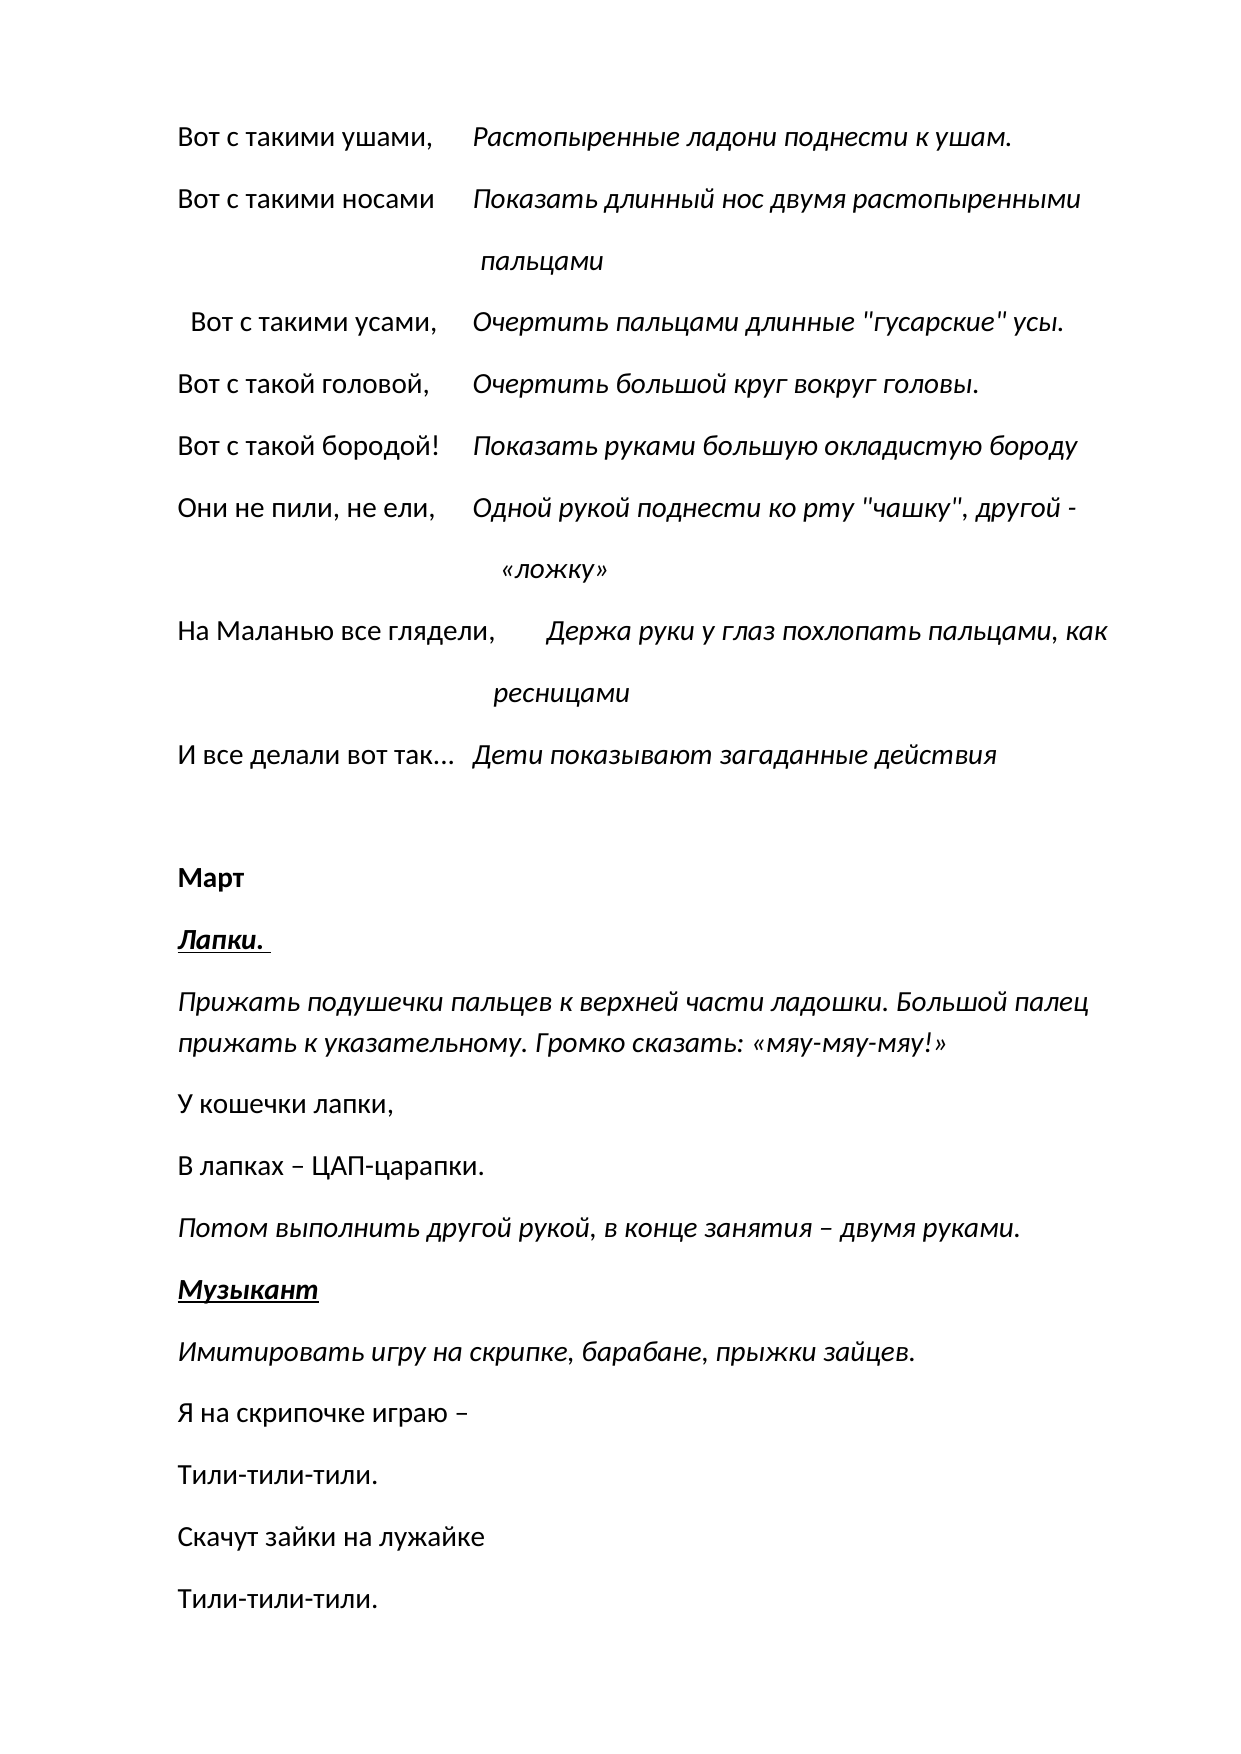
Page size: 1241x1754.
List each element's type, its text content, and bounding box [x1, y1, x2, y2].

text Прижать подушечки пальцев к верхней части ладошки. Большой палец прижать к указательному. Громко сказать: «мяу-мяу-мяу!» [177, 983, 1152, 1059]
text Я на скрипочке играю – [177, 1394, 1152, 1430]
text Имитировать игру на скрипке, барабане, прыжки зайцев. [177, 1333, 1152, 1368]
text «ложку» [177, 551, 1152, 586]
text Музыкант [177, 1271, 1152, 1307]
text Тили-тили-тили. [177, 1580, 1152, 1615]
text Они не пили, не ели, Одной рукой поднести ко рту "чашку", другой - [177, 489, 1152, 524]
text Март [177, 859, 1152, 895]
text ресницами [177, 674, 1152, 710]
text Потом выполнить другой рукой, в конце занятия – двумя руками. [177, 1209, 1152, 1245]
text Вот с такой головой, Очертить большой круг вокруг головы. [177, 365, 1152, 401]
text И все делали вот так... Дети показывают загаданные действия [177, 736, 1152, 771]
text пальцами [177, 242, 1152, 277]
text Скачут зайки на лужайке [177, 1518, 1152, 1554]
text Вот с такими ушами, Растопыренные ладони поднести к ушам. [177, 118, 1152, 154]
text В лапках – ЦАП-царапки. [177, 1147, 1152, 1183]
text У кошечки лапки, [177, 1086, 1152, 1121]
text Вот с такой бородой! Показать руками большую окладистую бороду [177, 427, 1152, 463]
text Лапки. [177, 921, 1152, 957]
text На Маланью все глядели, Держа руки у глаз похлопать пальцами, как [177, 612, 1152, 648]
text Вот с такими носами Показать длинный нос двумя растопыренными [177, 180, 1152, 216]
text Тили-тили-тили. [177, 1456, 1152, 1492]
text Вот с такими усами, Очертить пальцами длинные "гусарские" усы. [177, 303, 1152, 339]
